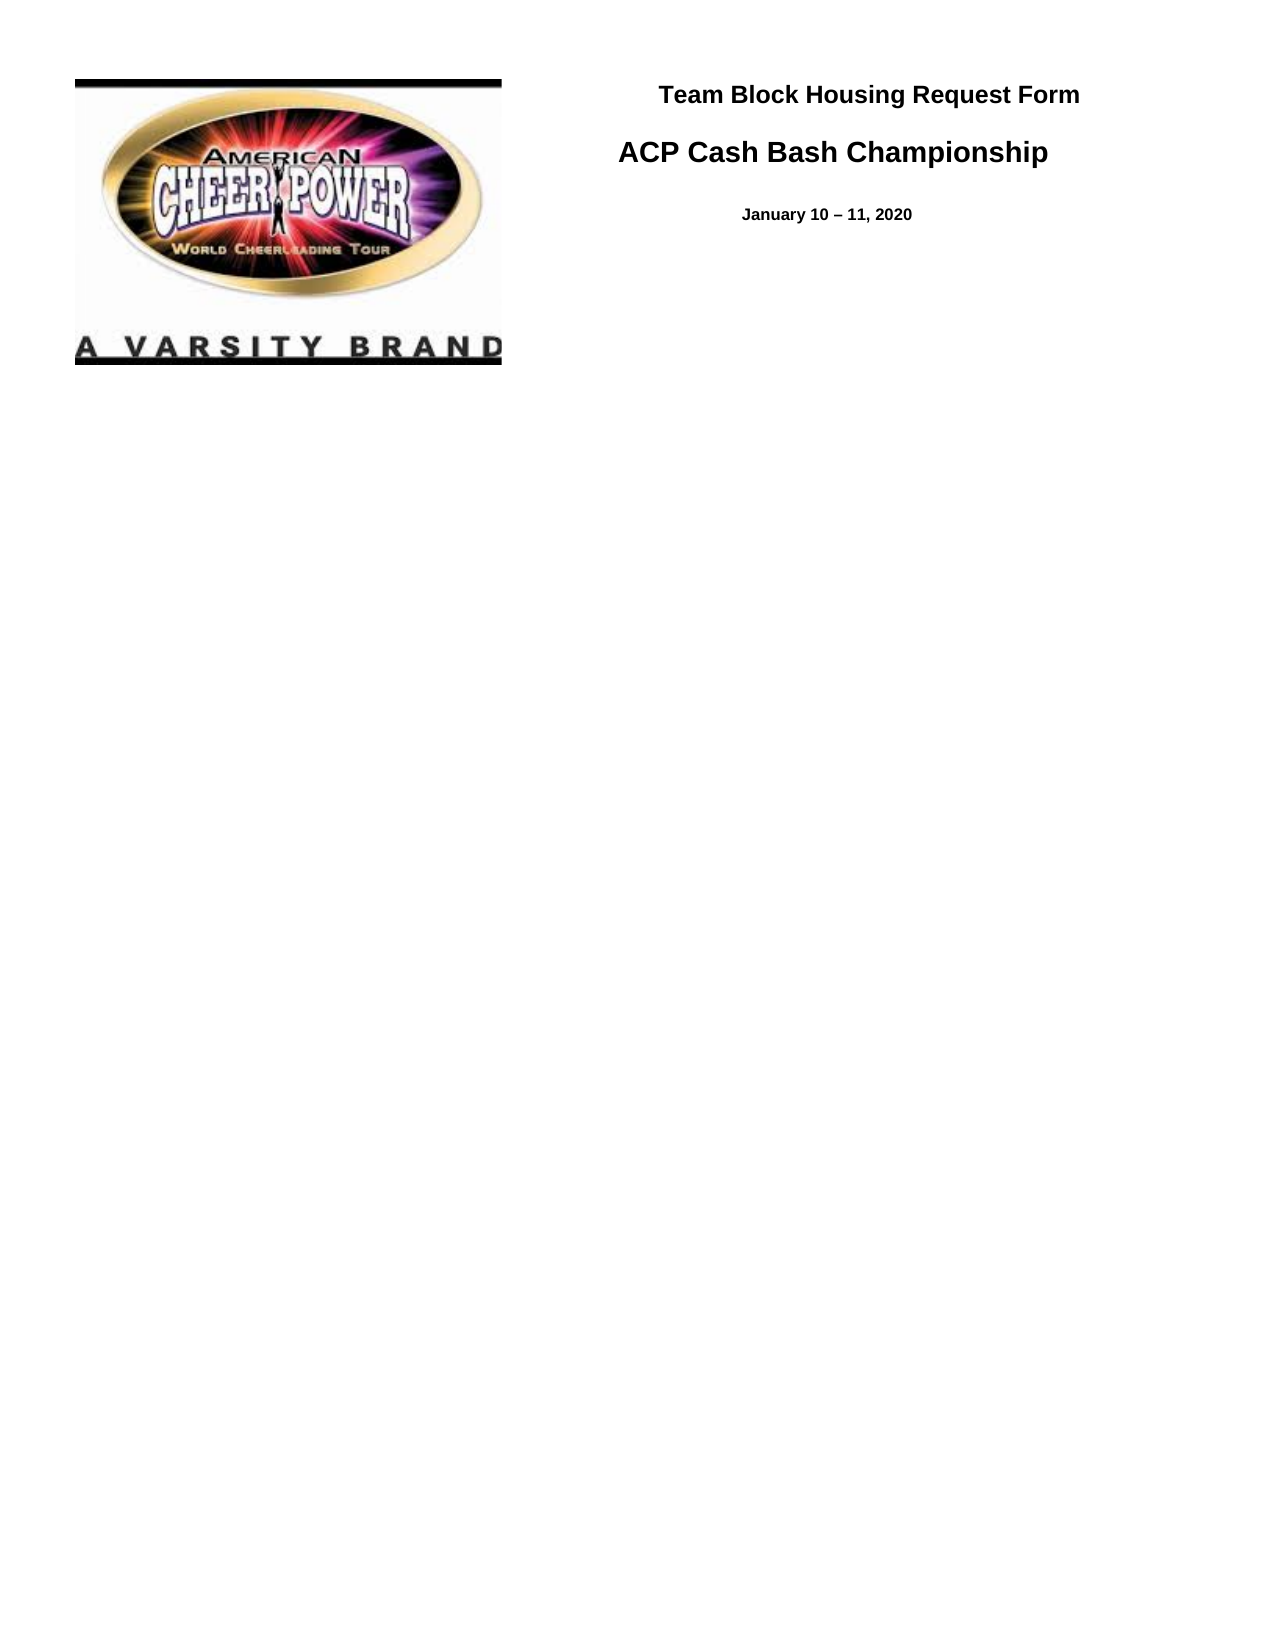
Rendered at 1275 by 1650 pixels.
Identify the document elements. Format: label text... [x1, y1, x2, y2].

subtitle January 10 – 11, 2020 [502, 205, 941, 224]
picture [75, 79, 502, 365]
text ACP Cash Bash Championship [561, 135, 1106, 169]
subtitle Team Block Housing Request Form [502, 80, 1208, 109]
